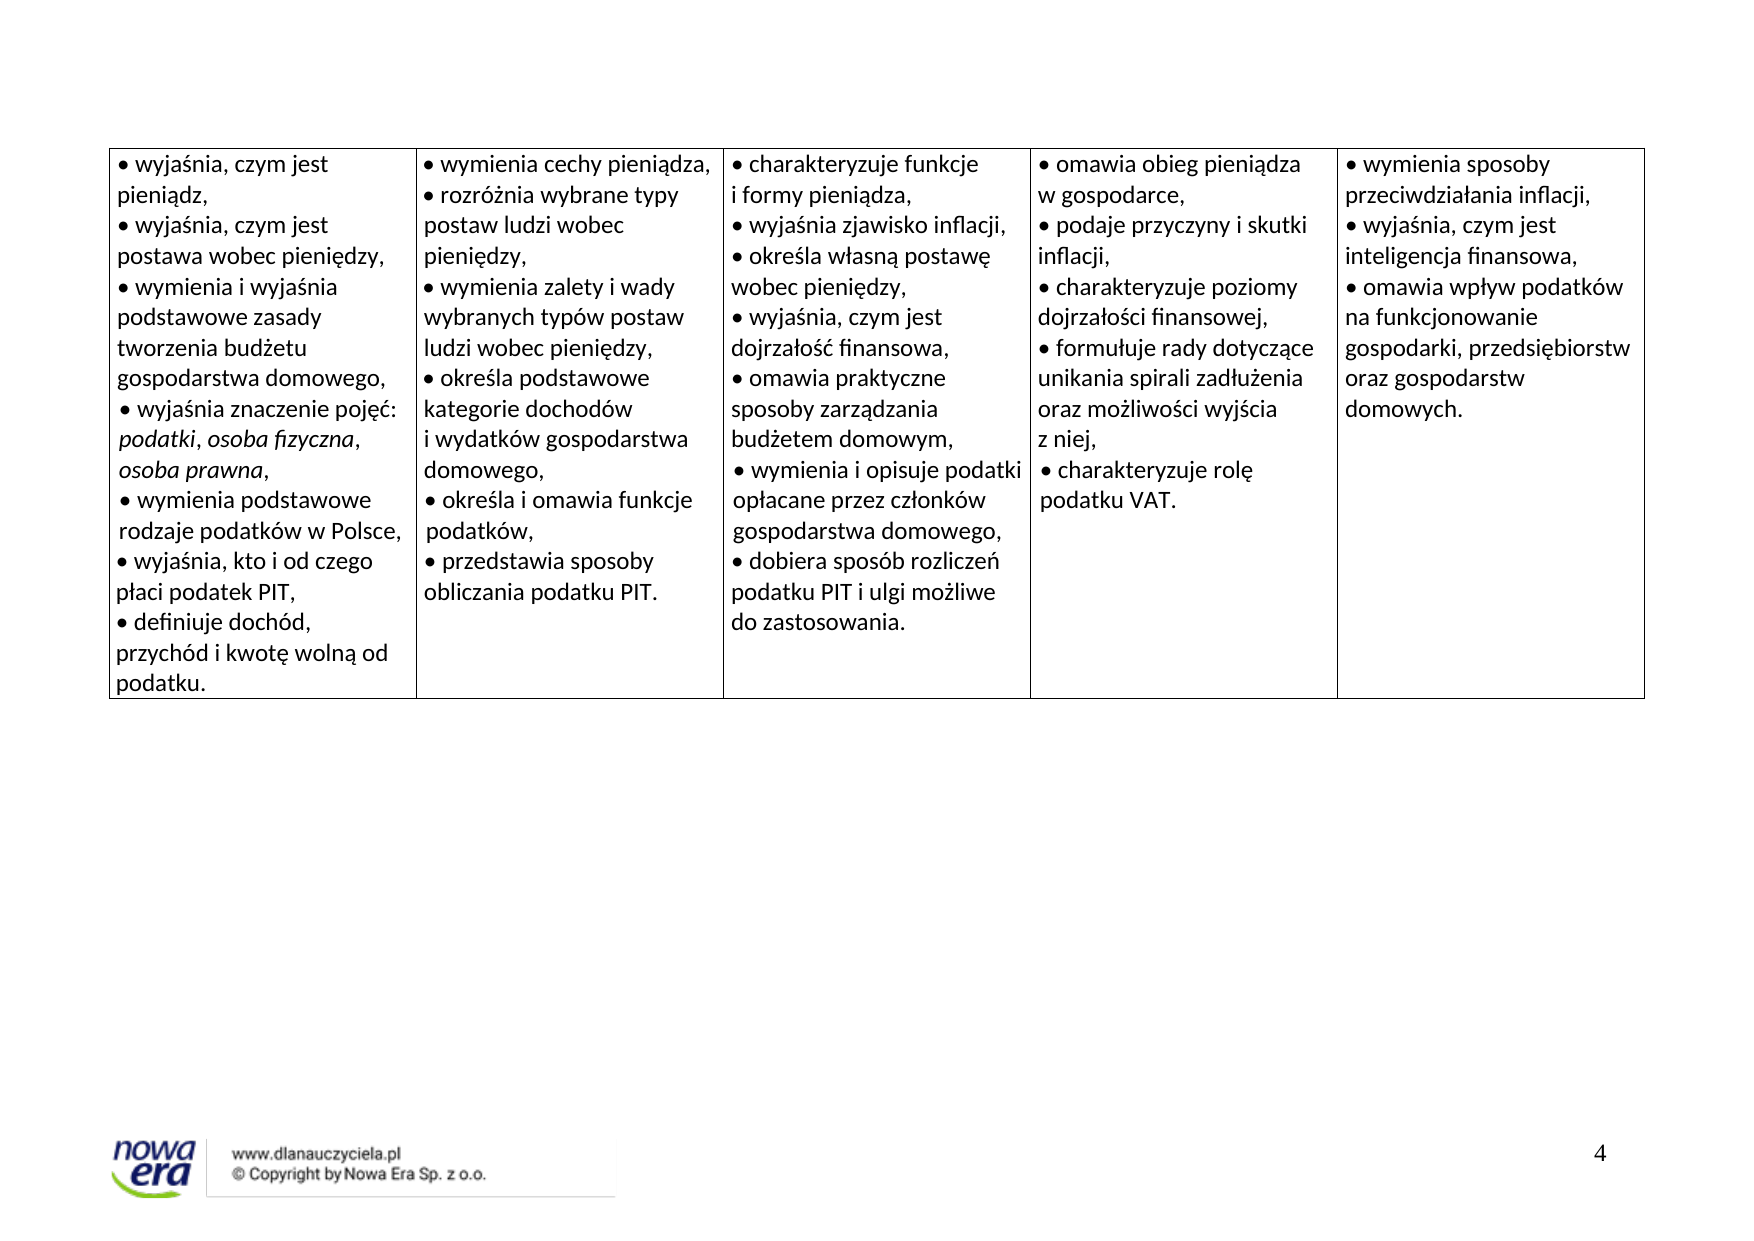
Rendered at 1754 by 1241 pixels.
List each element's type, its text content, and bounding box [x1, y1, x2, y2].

table_cell • wyjaśnia, czym jest pieniądz, • wyjaśnia, czym jest postawa wobec pieniędzy, • wymienia i wyjaśnia podstawowe zasady tworzenia budżetu gospodarstwa domowego, • wyjaśnia znaczenie pojęć: podatki, osoba fizyczna, osoba prawna, • wymienia podstawowe rodzaje podatków w Polsce, • wyjaśnia, kto i od czego płaci podatek PIT, • definiuje dochód, przychód i kwotę wolną od podatku. [110, 149, 416, 698]
table_cell • omawia obieg pieniądza w gospodarce, • podaje przyczyny i skutki inflacji, • charakteryzuje poziomy dojrzałości finansowej, • formułuje rady dotyczące unikania spirali zadłużenia oraz możliwości wyjścia z niej, • charakteryzuje rolę podatku VAT. [1031, 149, 1337, 698]
picture [110, 1138, 615, 1199]
table_cell • wymienia sposoby przeciwdziałania inflacji, • wyjaśnia, czym jest inteligencja finansowa, • omawia wpływ podatków na funkcjonowanie gospodarki, przedsiębiorstw oraz gospodarstw domowych. [1338, 149, 1644, 698]
table_cell • wymienia cechy pieniądza, • rozróżnia wybrane typy postaw ludzi wobec pieniędzy, • wymienia zalety i wady wybranych typów postaw ludzi wobec pieniędzy, • określa podstawowe kategorie dochodów i wydatków gospodarstwa domowego, • określa i omawia funkcje podatków, • przedstawia sposoby obliczania podatku PIT. [417, 149, 723, 698]
table_cell • charakteryzuje funkcje i formy pieniądza, • wyjaśnia zjawisko inflacji, • określa własną postawę wobec pieniędzy, • wyjaśnia, czym jest dojrzałość finansowa, • omawia praktyczne sposoby zarządzania budżetem domowym, • wymienia i opisuje podatki opłacane przez członków gospodarstwa domowego, • dobiera sposób rozliczeń podatku PIT i ulgi możliwe do zastosowania. [724, 149, 1030, 698]
